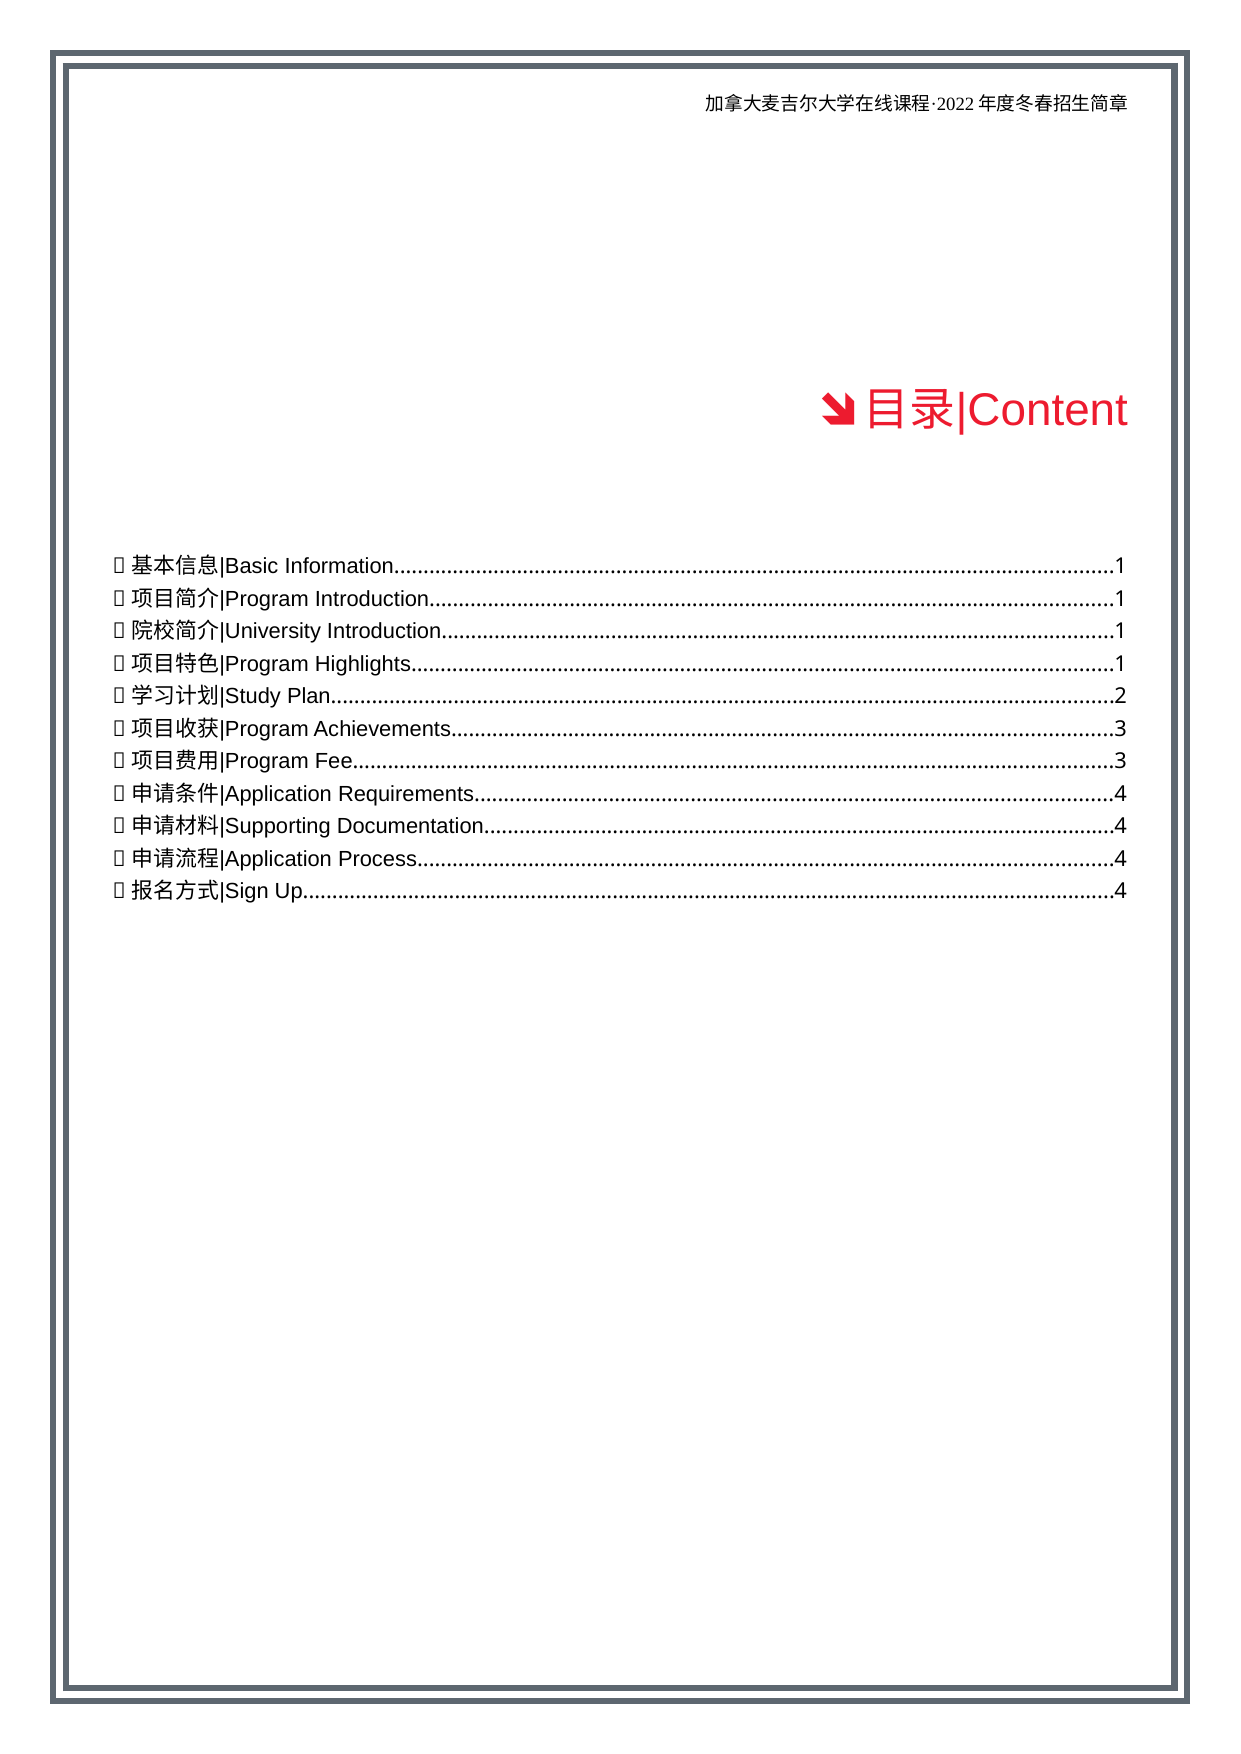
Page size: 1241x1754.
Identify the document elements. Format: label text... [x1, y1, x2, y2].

text 目录|Content [156, 357, 1128, 454]
